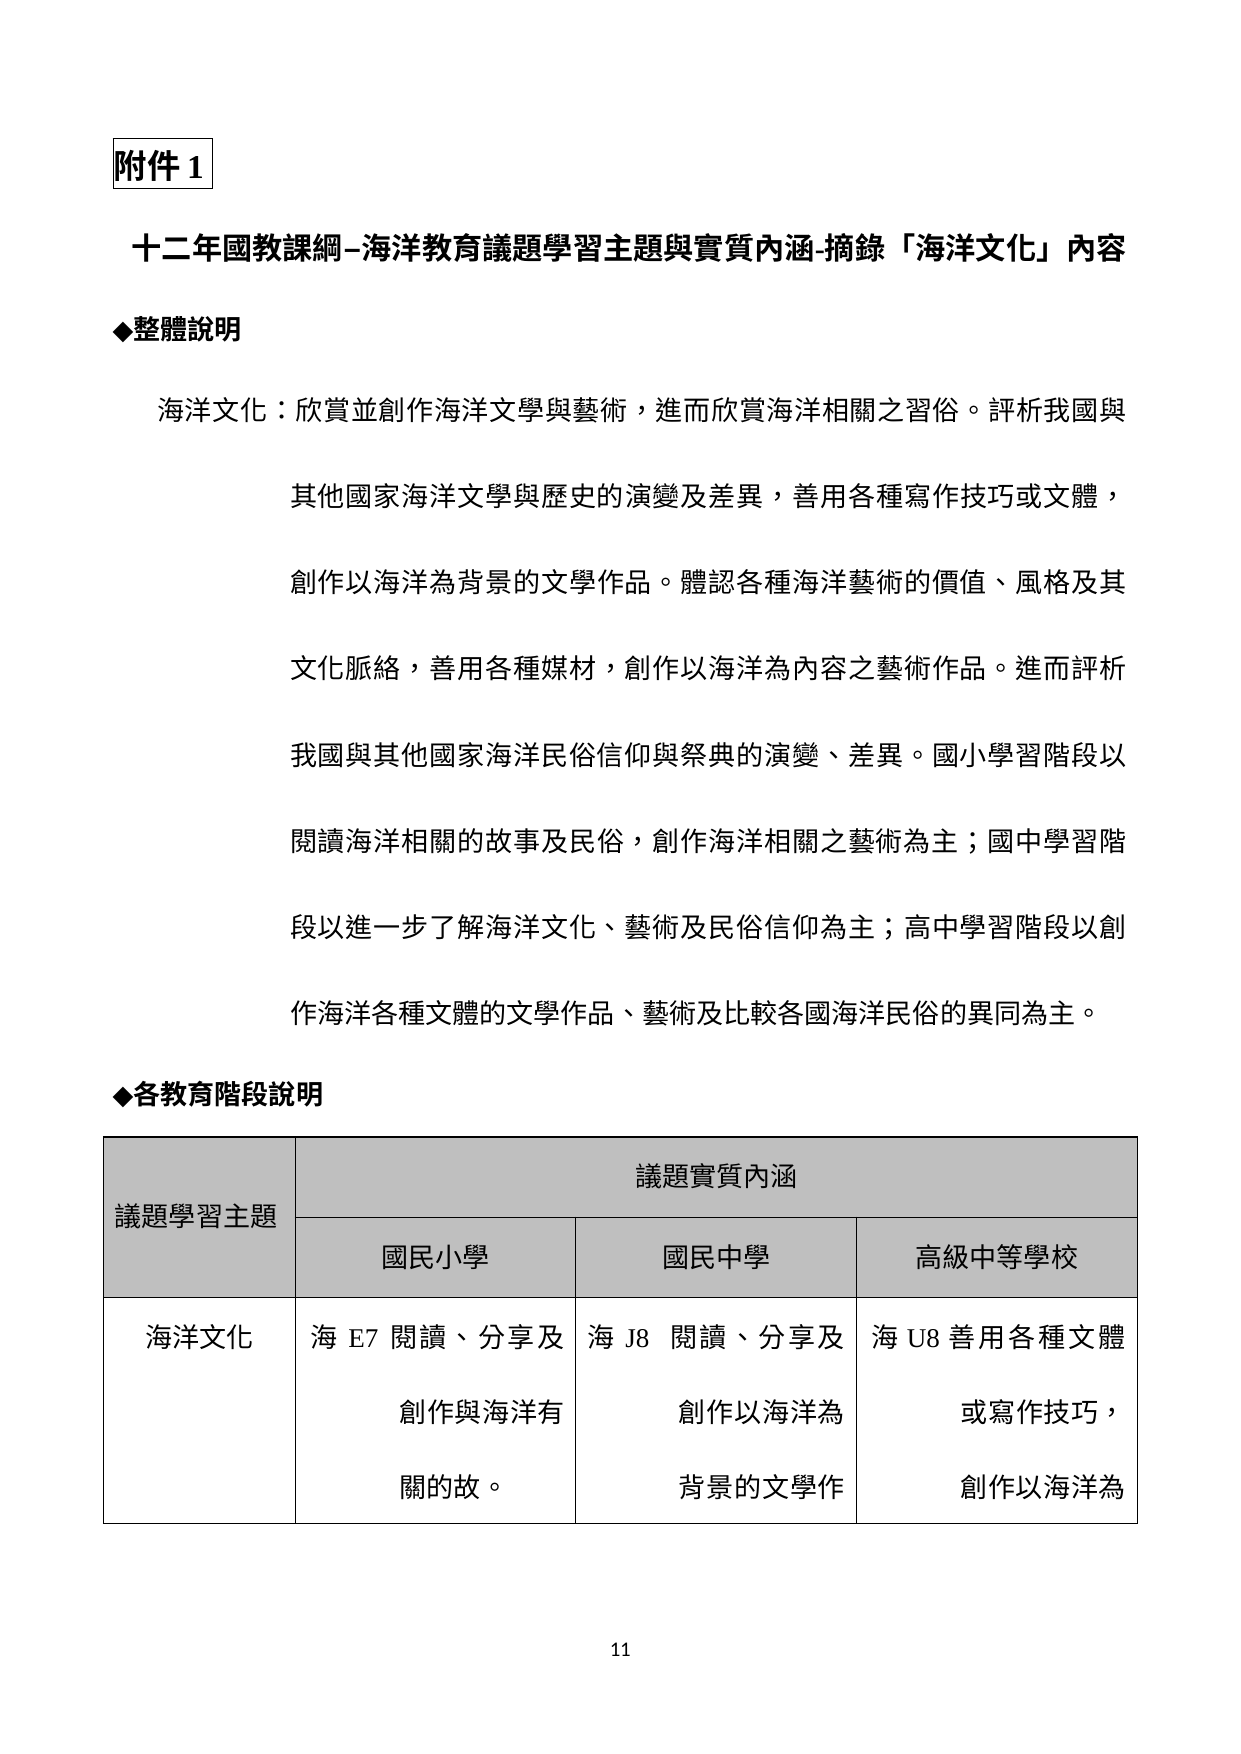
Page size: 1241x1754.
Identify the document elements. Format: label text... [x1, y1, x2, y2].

text ◆整體說明 [112, 290, 1128, 365]
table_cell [296, 1298, 575, 1523]
table_cell 高級中等學校 [857, 1218, 1137, 1297]
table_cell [857, 1298, 1137, 1523]
table_cell 國民小學 [296, 1218, 575, 1297]
text 附件1 [112, 126, 1128, 201]
table_cell 海洋文化 [104, 1298, 295, 1523]
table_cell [576, 1298, 856, 1523]
table_cell 國民中學 [576, 1218, 856, 1297]
table_header 議題學習主題 [104, 1138, 295, 1297]
text 十二年國教課綱-海洋教育議題學習主題與實質內涵-摘錄「海洋文化」內容 [68, 208, 1190, 283]
text 海洋文化：欣賞並創作海洋文學與藝術，進而欣賞海洋相關之習俗。評析我國與其他國家海洋文學與歷史的演變及差異，善用各種寫作技巧或文體，創作以海洋為背景的文學作品。體認各種海洋藝術的價值、風格及其文化脈絡，善用各種媒材，創作以海洋為內容之藝術作品。進而評析我國與其他國家海洋民俗信仰與祭典的演變、差異。國小學習階段以閱讀海洋相關的故事及民俗，創作海洋相關之藝術為主；國中學習階段以進一步了解海洋文化、藝術及民俗信仰為主；高中學習階段以創作海洋各種文體的文學作品、藝術及比較各國海洋民俗的異同為主。 [157, 371, 1128, 1050]
text ◆各教育階段說明 [112, 1056, 1128, 1131]
table_header 議題實質內涵 [296, 1138, 1137, 1217]
